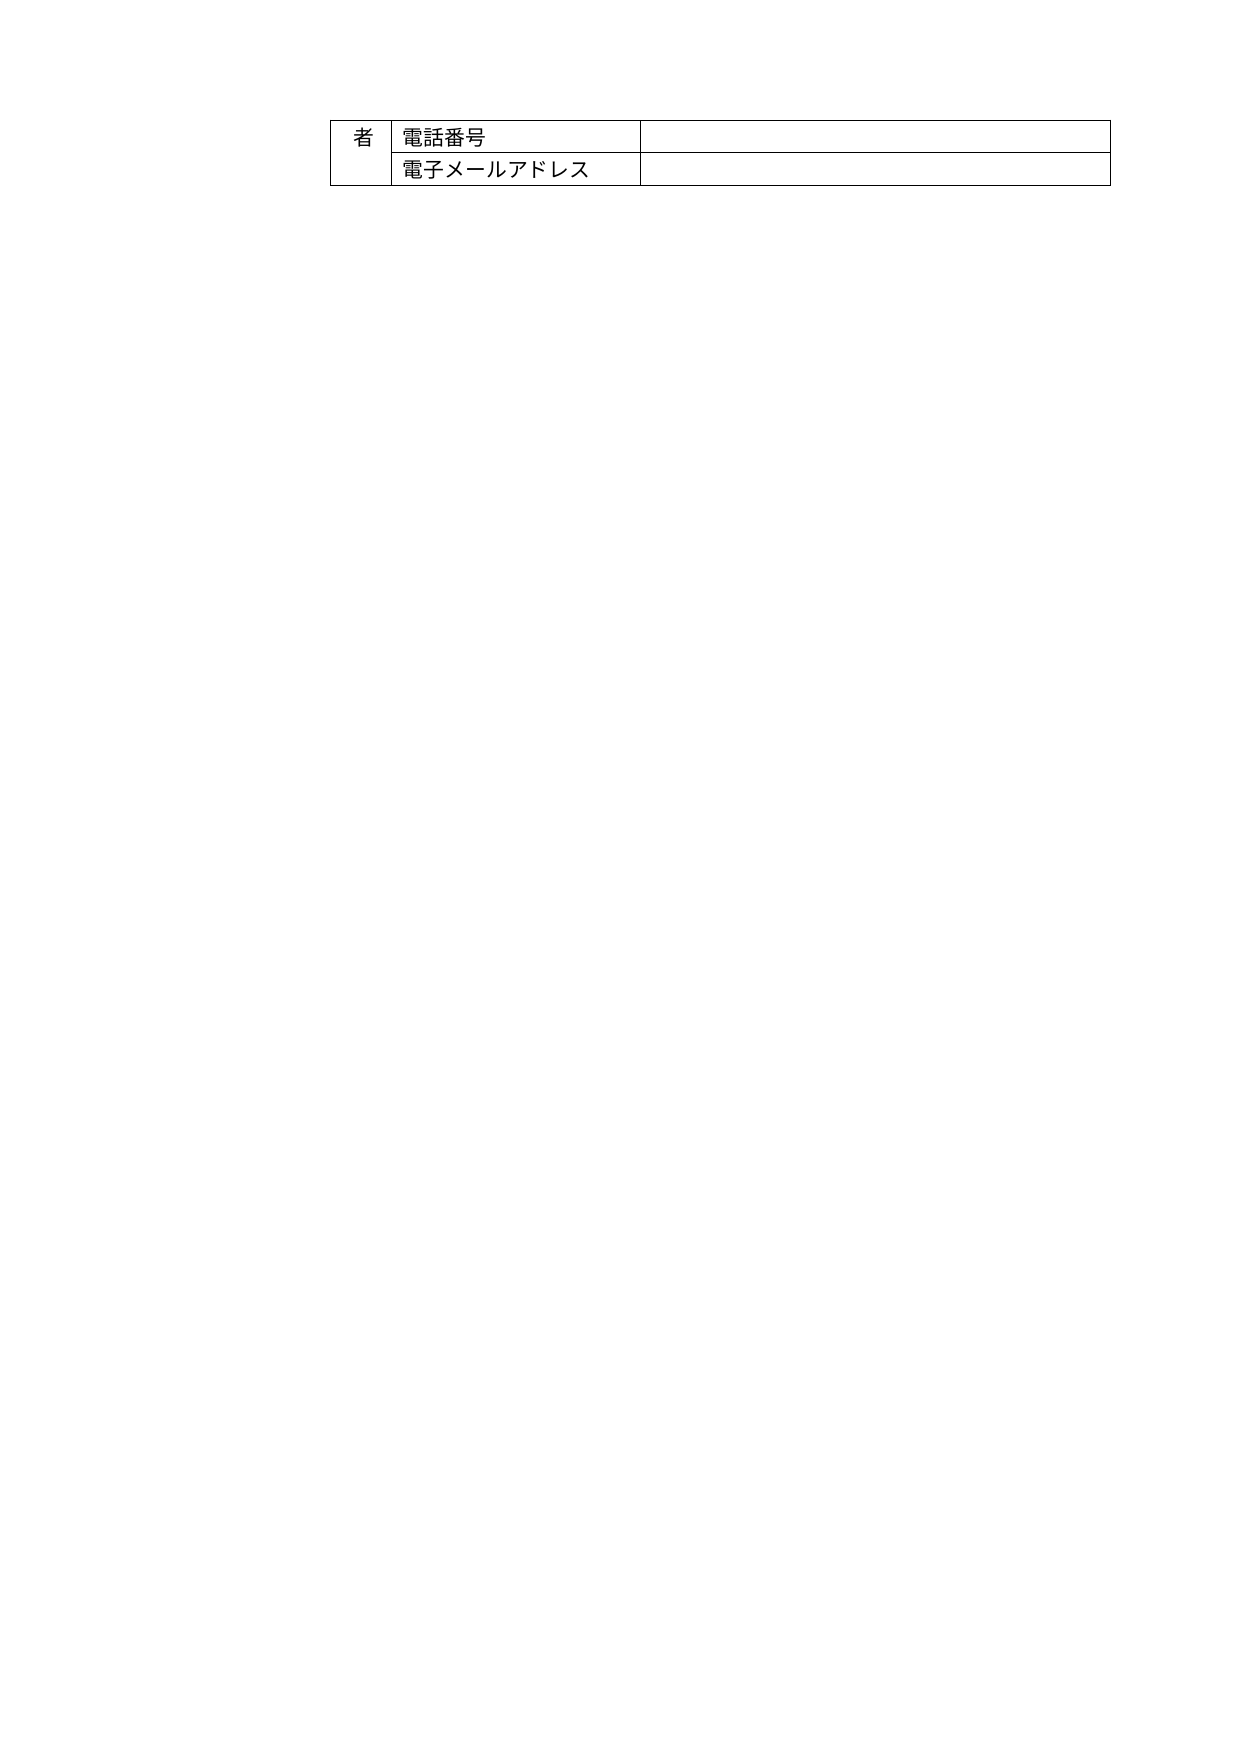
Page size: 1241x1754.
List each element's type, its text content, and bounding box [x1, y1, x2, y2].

table_cell [641, 121, 1110, 152]
table_cell 電話番号 [392, 121, 640, 152]
table_cell [641, 153, 1110, 185]
table_cell 電子メールアドレス [392, 153, 640, 185]
